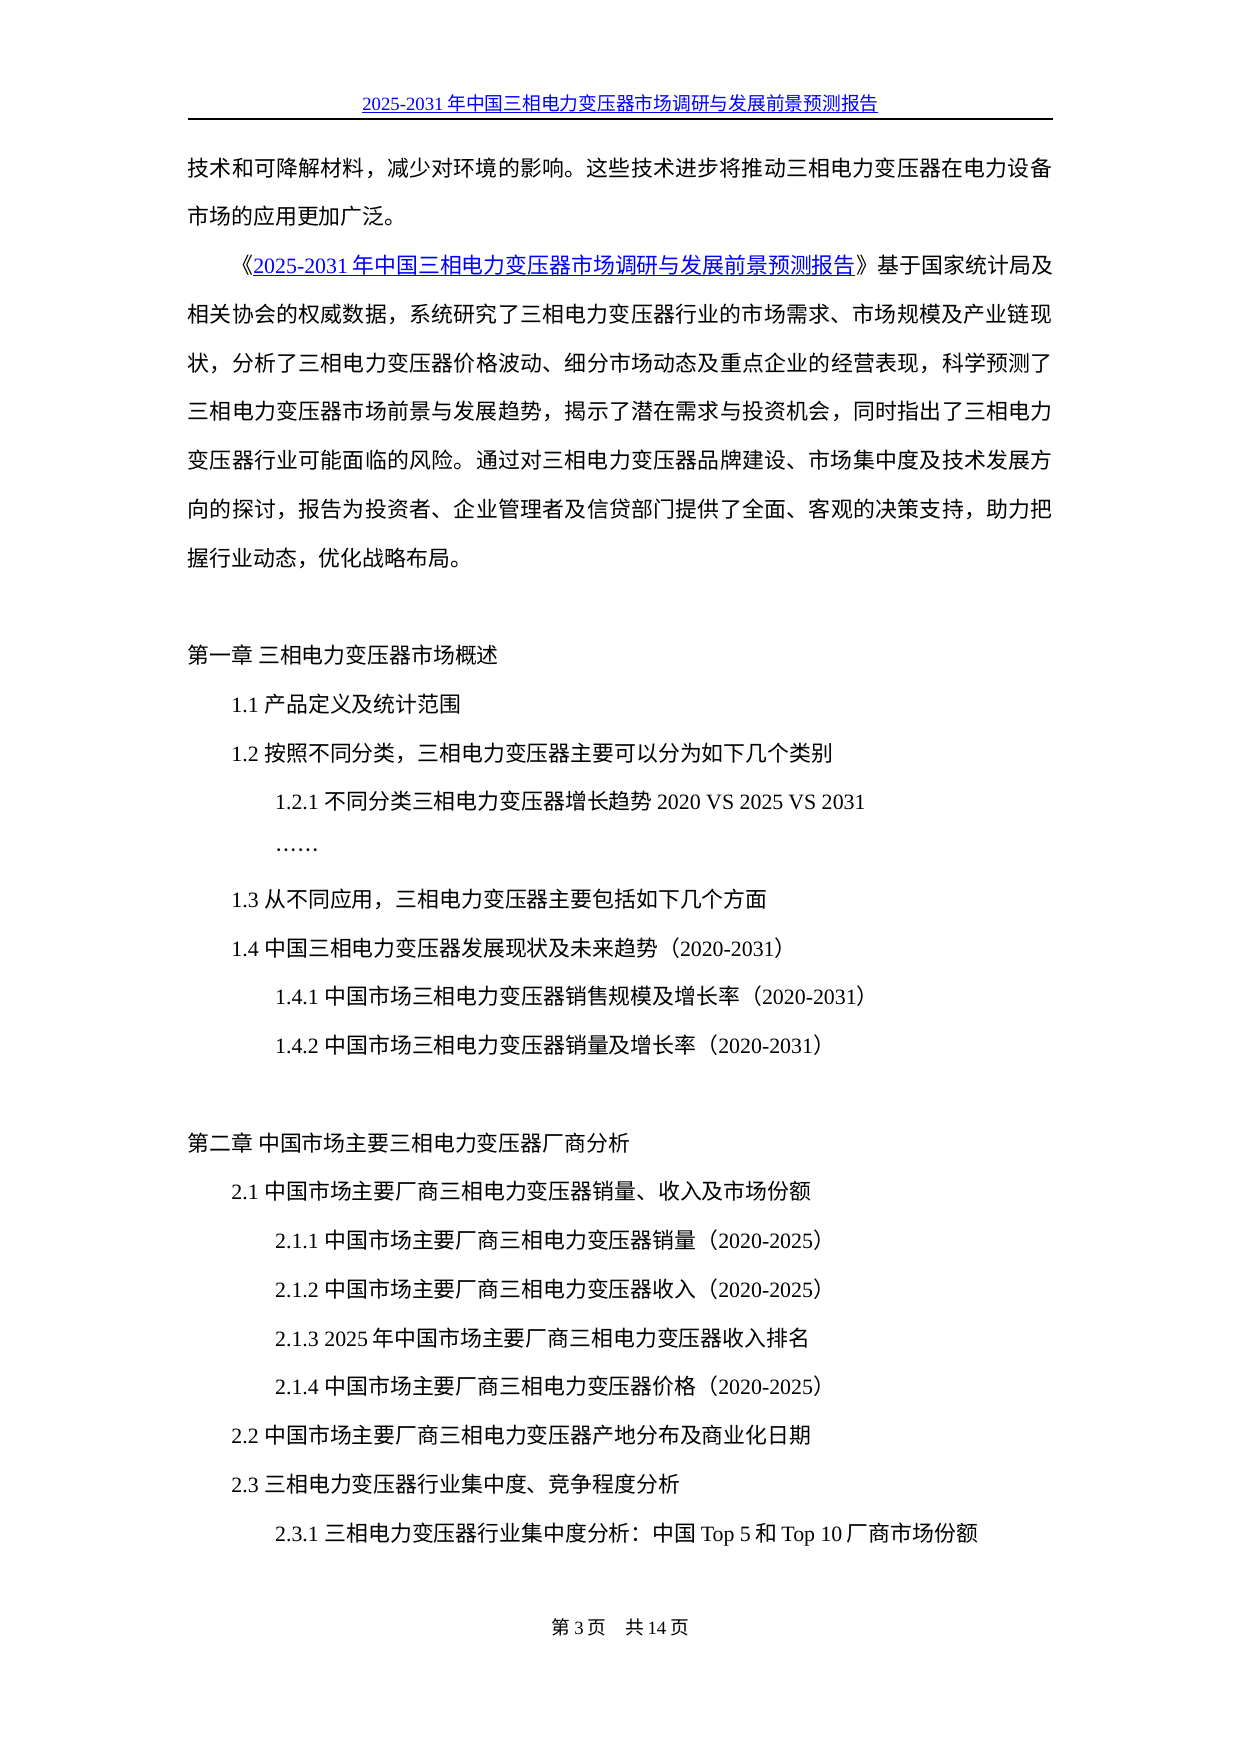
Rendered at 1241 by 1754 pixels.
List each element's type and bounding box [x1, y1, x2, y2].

text [187, 150, 1053, 1548]
